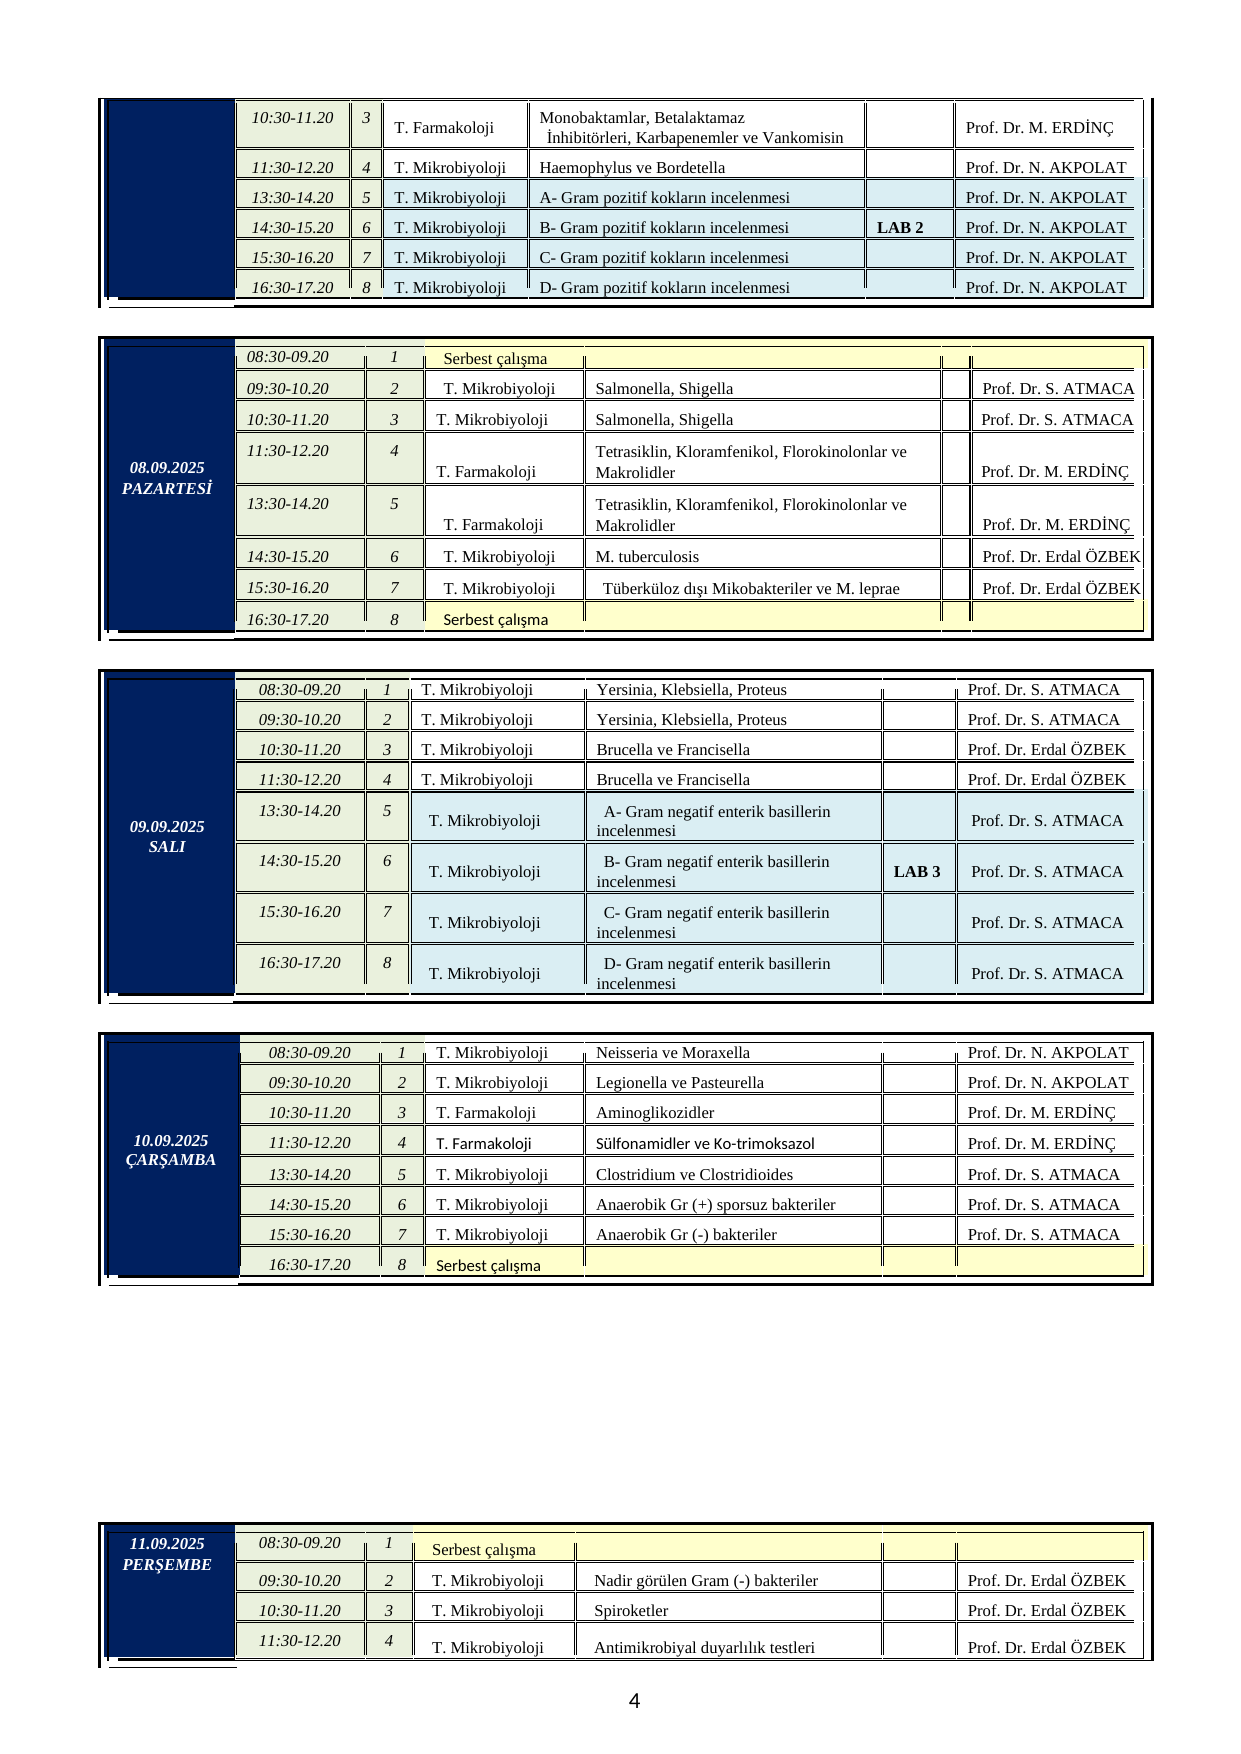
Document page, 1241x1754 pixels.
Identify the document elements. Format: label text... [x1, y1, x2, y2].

table_cell T. Farmakoloji [426, 1095, 583, 1122]
table_cell [883, 945, 956, 993]
table_cell 14:30-15.20 [237, 539, 364, 567]
table_cell Prof. Dr. Erdal ÖZBEK [956, 729, 1148, 759]
table_header 08:30-09.20 [235, 1525, 366, 1560]
table_header [584, 347, 941, 368]
table_header [883, 1525, 956, 1532]
table_cell Prof. Dr. Erdal ÖZBEK [971, 567, 1148, 599]
table_cell 3 [367, 1593, 412, 1620]
table_cell T. Mikrobiyoloji [426, 539, 583, 567]
table_header 11.09.2025 PERŞEMBE [104, 1525, 235, 1657]
table_cell 6 [382, 1187, 423, 1214]
table_cell 11:30-12.20 [235, 1620, 366, 1657]
table_cell [943, 371, 969, 398]
table_cell 3 [382, 1095, 423, 1122]
table_cell D- Gram negatif enterik basillerin incelenmesi [585, 945, 882, 993]
table_cell T. Mikrobiyoloji [384, 150, 527, 177]
table_cell Prof. Dr. S. ATMACA [956, 942, 1148, 993]
table_cell [866, 101, 954, 147]
table_header [971, 339, 1148, 368]
table_cell Prof. Dr. M. ERDİNÇ [971, 430, 1148, 483]
table_cell [867, 150, 953, 177]
table_cell [956, 1244, 1148, 1275]
table_cell Sülfonamidler ve Ko-trimoksazol [586, 1126, 881, 1154]
table_cell 8 [366, 942, 410, 993]
table_cell T. Mikrobiyoloji [426, 1157, 583, 1184]
table_cell [884, 1593, 955, 1620]
table_cell Prof. Dr. M. ERDİNÇ [971, 483, 1148, 535]
table_cell 09:30-10.20 [237, 371, 364, 398]
table_cell Brucella ve Francisella [587, 732, 881, 759]
table_cell 11:30-12.20 [237, 150, 349, 177]
table_cell Prof. Dr. S. ATMACA [956, 699, 1148, 729]
table_cell 13:30-14.20 [237, 793, 364, 840]
table_cell [943, 486, 969, 535]
table_cell LAB 2 [867, 210, 953, 237]
table_cell T. Mikrobiyoloji [412, 763, 584, 789]
table_cell [884, 793, 955, 840]
table_cell 2 [367, 1563, 412, 1590]
table_cell T. Farmakoloji [426, 433, 583, 483]
table_cell Prof. Dr. M. ERDİNÇ [958, 1123, 1143, 1154]
table_cell Prof. Dr. S. ATMACA [956, 891, 1148, 942]
table_cell 10:30-11.20 [235, 99, 351, 147]
table_cell T. Farmakoloji [426, 486, 583, 535]
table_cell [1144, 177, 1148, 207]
table_cell T. Mikrobiyoloji [412, 844, 584, 891]
table_cell 7 [382, 1217, 423, 1244]
table_cell 09:30-10.20 [241, 1065, 379, 1092]
table_header 08.09.2025 PAZARTESİ [104, 339, 235, 630]
table_header [941, 339, 971, 346]
table_cell 6 [367, 844, 408, 891]
table_cell [943, 433, 969, 483]
table_cell Prof. Dr. N. AKPOLAT [954, 237, 1148, 267]
table_cell T. Mikrobiyoloji [426, 401, 583, 430]
table_cell Prof. Dr. S. ATMACA [956, 789, 1148, 840]
table_header [883, 680, 956, 699]
table_header 08:30-09.20 [235, 339, 366, 368]
table_cell T. Mikrobiyoloji [383, 270, 528, 297]
table_header Serbest çalışma [413, 1533, 575, 1560]
table_cell 09:30-10.20 [237, 702, 364, 729]
table_cell Prof. Dr. M. ERDİNÇ [954, 98, 1148, 147]
table_cell 2 [367, 371, 423, 398]
table_header [883, 672, 956, 678]
table_cell 13:30-14.20 [241, 1157, 379, 1184]
table_header [575, 1533, 882, 1560]
table_cell [943, 401, 969, 430]
table_cell T. Mikrobiyoloji [412, 702, 584, 729]
table_cell 3 [367, 732, 408, 759]
table_cell T. Farmakoloji [383, 101, 528, 147]
table_cell 6 [352, 210, 381, 237]
table_cell LAB 3 [884, 844, 955, 891]
table_header 08:30-09.20 [240, 1035, 381, 1062]
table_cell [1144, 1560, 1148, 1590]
table_cell Clostridium ve Clostridioides [586, 1157, 881, 1184]
table_cell 2 [367, 702, 408, 729]
table_cell 14:30-15.20 [237, 210, 349, 237]
table_cell 10:30-11.20 [237, 1593, 364, 1620]
table_cell T. Mikrobiyoloji [384, 240, 527, 267]
table_cell T. Farmakoloji [426, 1126, 583, 1154]
table_cell T. Mikrobiyoloji [426, 1187, 583, 1214]
table_cell 16:30-17.20 [240, 1244, 381, 1275]
table_cell 7 [367, 570, 423, 599]
table_cell Prof. Dr. N. AKPOLAT [956, 207, 1143, 237]
table_cell Prof. Dr. M. ERDİNÇ [956, 1092, 1148, 1122]
table_cell Prof. Dr. Erdal ÖZBEK [971, 535, 1148, 567]
table_cell 5 [367, 486, 423, 535]
table_cell Serbest çalışma [425, 602, 584, 630]
table_cell 4 [352, 150, 381, 177]
table_cell 16:30-17.20 [235, 599, 366, 630]
table_cell Prof. Dr. S. ATMACA [956, 1214, 1148, 1244]
table_cell B- Gram negatif enterik basillerin incelenmesi [587, 844, 881, 891]
table_cell Prof. Dr. N. AKPOLAT [956, 177, 1143, 207]
table_cell B- Gram pozitif kokların incelenmesi [530, 210, 864, 237]
table_header [883, 1043, 956, 1062]
table_cell Aminoglikozidler [586, 1095, 881, 1122]
table_cell Salmonella, Shigella [586, 401, 940, 430]
table_cell [867, 180, 953, 207]
table_cell Prof. Dr. S. ATMACA [956, 840, 1148, 891]
table_header Prof. Dr. N. AKPOLAT [956, 1035, 1148, 1062]
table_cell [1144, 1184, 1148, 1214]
table_cell 8 [351, 267, 383, 297]
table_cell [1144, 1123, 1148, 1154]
table_cell 3 [351, 99, 383, 147]
table_cell [884, 763, 955, 789]
table_cell Anaerobik Gr (-) bakteriler [586, 1217, 881, 1244]
table_cell 2 [382, 1065, 423, 1092]
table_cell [528, 99, 866, 147]
table_cell Prof. Dr. N. AKPOLAT [956, 147, 1143, 177]
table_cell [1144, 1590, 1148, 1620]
table_header 1 [366, 339, 425, 368]
table_cell A- Gram negatif enterik basillerin incelenmesi [587, 793, 881, 840]
table_cell [971, 599, 1143, 630]
table_cell Spiroketler [577, 1593, 881, 1620]
table_cell 4 [367, 433, 423, 483]
table_cell T. Mikrobiyoloji [410, 945, 585, 993]
table_cell 10:30-11.20 [237, 732, 364, 759]
table_cell Prof. Dr. Erdal ÖZBEK [958, 1590, 1143, 1620]
table_cell Prof. Dr. Erdal ÖZBEK [958, 1560, 1143, 1590]
table_cell [866, 270, 954, 297]
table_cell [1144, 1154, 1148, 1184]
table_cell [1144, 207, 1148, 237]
table_cell [585, 1247, 882, 1275]
table_cell 10:30-11.20 [237, 401, 364, 430]
table_cell 14:30-15.20 [237, 844, 364, 891]
table_cell [884, 1065, 955, 1092]
table_cell T. Mikrobiyoloji [384, 210, 527, 237]
table_cell Prof. Dr. N. AKPOLAT [956, 1062, 1148, 1092]
table_cell [884, 1563, 955, 1590]
table_cell Haemophylus ve Bordetella [530, 150, 864, 177]
table_cell Prof. Dr. Erdal ÖZBEK [956, 1620, 1148, 1657]
table_cell T. Mikrobiyoloji [426, 570, 583, 599]
table_cell Serbest çalışma [425, 1247, 584, 1275]
table_cell 16:30-17.20 [235, 267, 351, 297]
table_cell 3 [367, 401, 423, 430]
table_cell [883, 1623, 956, 1657]
table_cell 5 [352, 180, 381, 207]
table_cell 5 [367, 793, 408, 840]
table_cell Prof. Dr. S. ATMACA [958, 1184, 1143, 1214]
table_cell T. Mikrobiyoloji [413, 1623, 575, 1657]
table_header Yersinia, Klebsiella, Proteus [585, 679, 882, 699]
table_header 09.09.2025 SALI [104, 672, 235, 993]
table_cell T. Mikrobiyoloji [415, 1593, 574, 1620]
table_cell [884, 702, 955, 729]
table_cell A- Gram pozitif kokların incelenmesi [530, 180, 864, 207]
table_cell 4 [367, 763, 408, 789]
table_cell 4 [366, 1623, 413, 1657]
table_cell T. Mikrobiyoloji [412, 793, 584, 840]
table_cell Prof. Dr. S. ATMACA [971, 368, 1148, 398]
table_header [956, 1525, 1148, 1560]
table_cell 15:30-16.20 [237, 570, 364, 599]
table_cell T. Mikrobiyoloji [412, 732, 584, 759]
table_cell 7 [352, 240, 381, 267]
table_cell T. Mikrobiyoloji [426, 1217, 583, 1244]
table_cell Prof. Dr. Erdal ÖZBEK [956, 759, 1148, 789]
table_cell M. tuberculosis [586, 539, 940, 567]
table_header 1 [366, 1533, 413, 1560]
table_cell Prof. Dr. S. ATMACA [971, 398, 1148, 430]
table_cell [884, 1095, 955, 1122]
table_cell T. Mikrobiyoloji [426, 1065, 583, 1092]
table_cell 11:30-12.20 [241, 1126, 379, 1154]
table_cell 7 [367, 894, 408, 942]
table_cell T. Mikrobiyoloji [384, 180, 527, 207]
table_cell C- Gram negatif enterik basillerin incelenmesi [587, 894, 881, 942]
table_header T. Mikrobiyoloji [425, 1043, 584, 1062]
table_cell [943, 570, 969, 599]
table_header Neisseria ve Moraxella [585, 1043, 882, 1062]
table_cell Salmonella, Shigella [586, 371, 940, 398]
table_cell 4 [382, 1126, 423, 1154]
table_cell Prof. Dr. N. AKPOLAT [954, 267, 1148, 297]
table_cell [884, 732, 955, 759]
table_header T. Mikrobiyoloji [410, 679, 585, 699]
table_header 1 [381, 1035, 425, 1062]
table_cell Tüberküloz dışı Mikobakteriler ve M. leprae [586, 570, 940, 599]
table_cell [884, 1126, 955, 1154]
table_cell 8 [381, 1244, 425, 1275]
table_cell 5 [382, 1157, 423, 1184]
table_header 1 [366, 672, 410, 699]
table_cell 15:30-16.20 [241, 1217, 379, 1244]
table_header [941, 347, 971, 368]
table_cell [584, 602, 941, 630]
table_cell 8 [366, 599, 425, 630]
table_cell Antimikrobiyal duyarlılık testleri [575, 1623, 882, 1657]
table_header [575, 1525, 882, 1532]
table_header 10.09.2025 ÇARŞAMBA [104, 1035, 240, 1275]
table_cell 09:30-10.20 [237, 1563, 364, 1590]
table_cell 11:30-12.20 [237, 763, 364, 789]
table_cell Legionella ve Pasteurella [586, 1065, 881, 1092]
table_header Serbest çalışma [425, 347, 584, 368]
table_cell C- Gram pozitif kokların incelenmesi [530, 240, 864, 267]
table_cell Prof. Dr. S. ATMACA [958, 1154, 1143, 1184]
table_cell D- Gram pozitif kokların incelenmesi [528, 267, 866, 297]
table_cell Anaerobik Gr (+) sporsuz bakteriler [586, 1187, 881, 1214]
table_cell Tetrasiklin, Kloramfenikol, Florokinolonlar ve Makrolidler [586, 433, 940, 483]
table_cell 16:30-17.20 [235, 942, 366, 993]
table_cell Yersinia, Klebsiella, Proteus [587, 702, 881, 729]
table_cell 13:30-14.20 [237, 486, 364, 535]
table_cell [884, 1187, 955, 1214]
table_cell T. Mikrobiyoloji [412, 894, 584, 942]
table_cell [867, 240, 953, 267]
table_cell 10:30-11.20 [241, 1095, 379, 1122]
table_cell 15:30-16.20 [237, 894, 364, 942]
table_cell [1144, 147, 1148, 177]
table_cell [943, 539, 969, 567]
table_cell T. Mikrobiyoloji [426, 371, 583, 398]
table_cell 14:30-15.20 [241, 1187, 379, 1214]
table_header [584, 339, 941, 346]
table_header [883, 1035, 956, 1042]
table_header [883, 1533, 956, 1560]
table_cell [941, 602, 971, 630]
table_cell [884, 1157, 955, 1184]
table_cell [884, 1217, 955, 1244]
table_cell 13:30-14.20 [237, 180, 349, 207]
table_cell T. Mikrobiyoloji [415, 1563, 574, 1590]
table_cell 11:30-12.20 [237, 433, 364, 483]
table_header Prof. Dr. S. ATMACA [956, 672, 1148, 699]
table_header 08:30-09.20 [235, 672, 366, 699]
table_cell Brucella ve Francisella [587, 763, 881, 789]
table_cell [883, 1247, 956, 1275]
table_cell [1144, 599, 1148, 630]
table_cell Nadir görülen Gram (-) bakteriler [577, 1563, 881, 1590]
table_cell [884, 894, 955, 942]
table_cell Tetrasiklin, Kloramfenikol, Florokinolonlar ve Makrolidler [586, 486, 940, 535]
table_cell 6 [367, 539, 423, 567]
table_cell 15:30-16.20 [237, 240, 349, 267]
